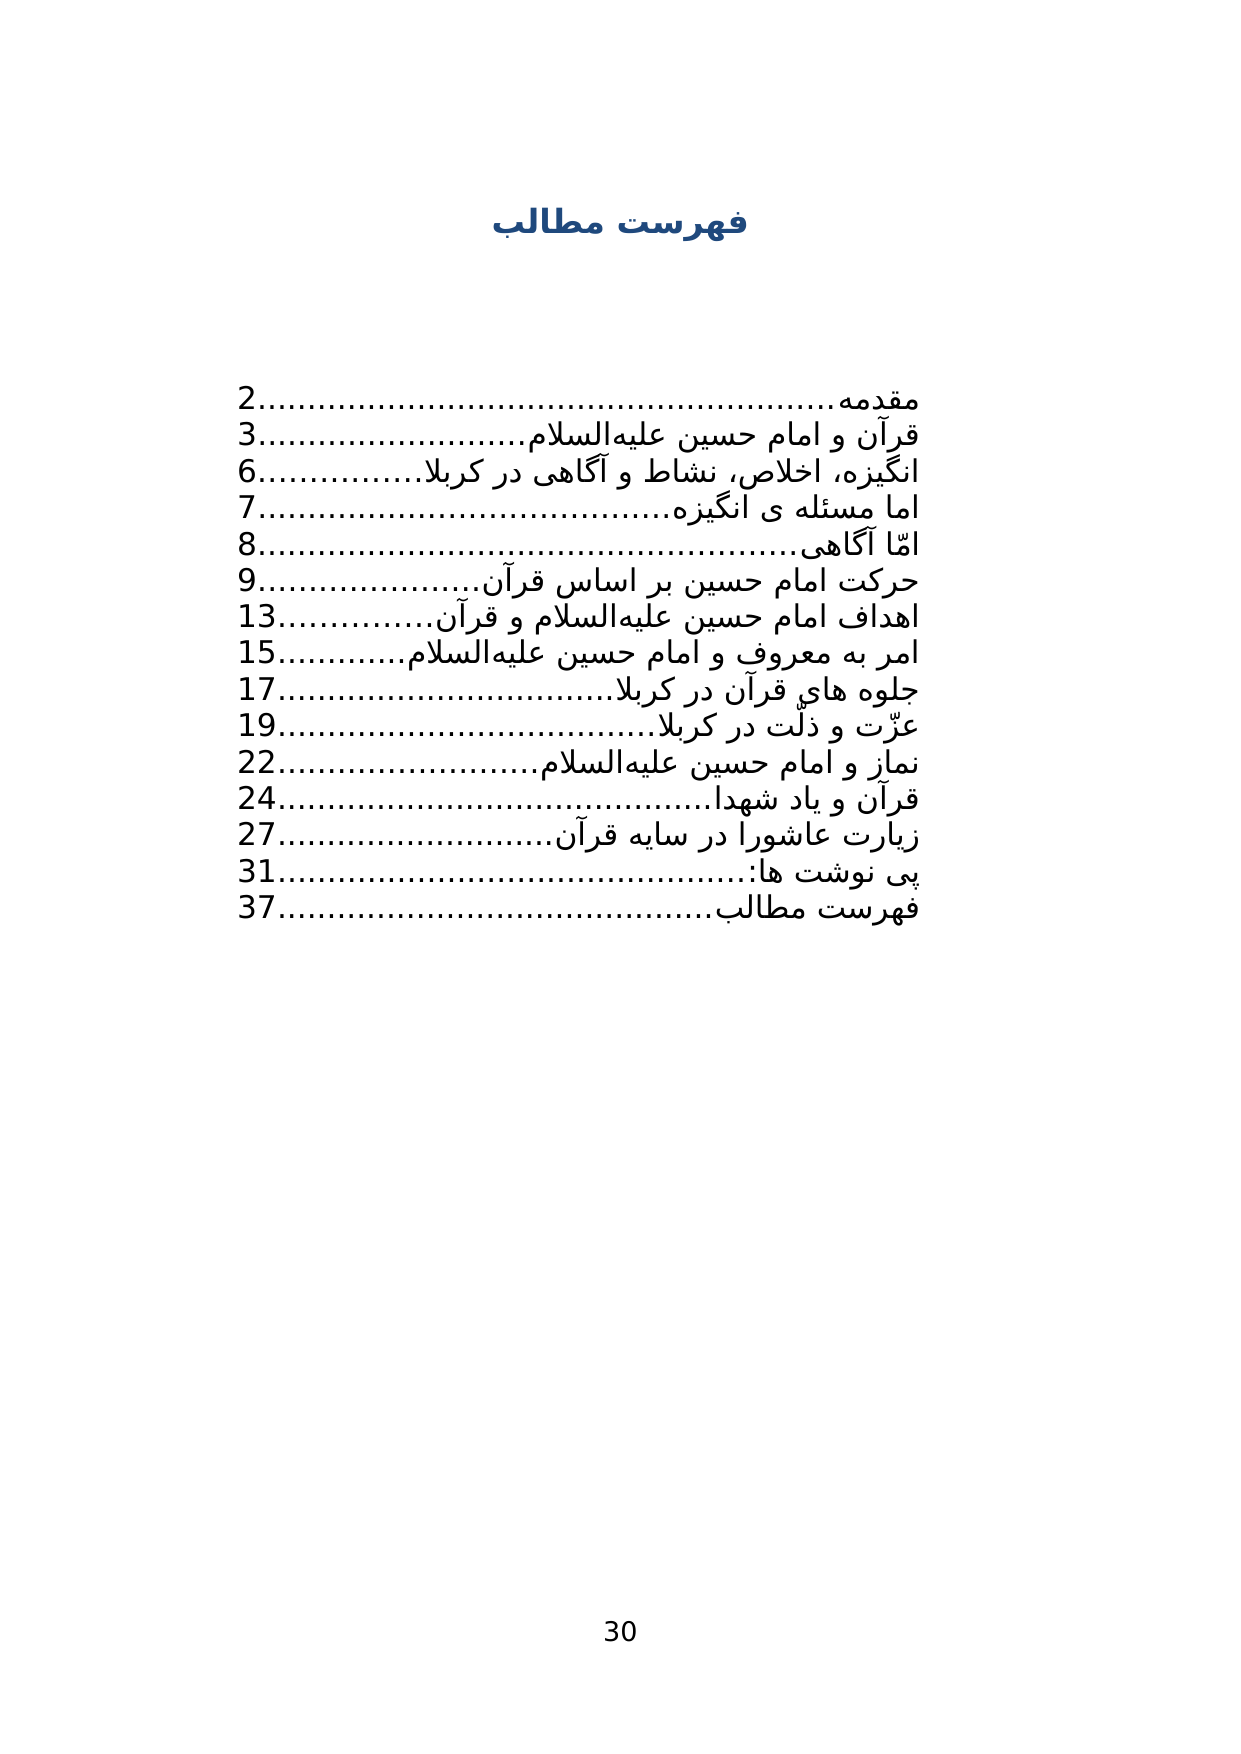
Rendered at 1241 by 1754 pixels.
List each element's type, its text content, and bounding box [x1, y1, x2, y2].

subtitle فهرست مطالب [236, 202, 1004, 241]
